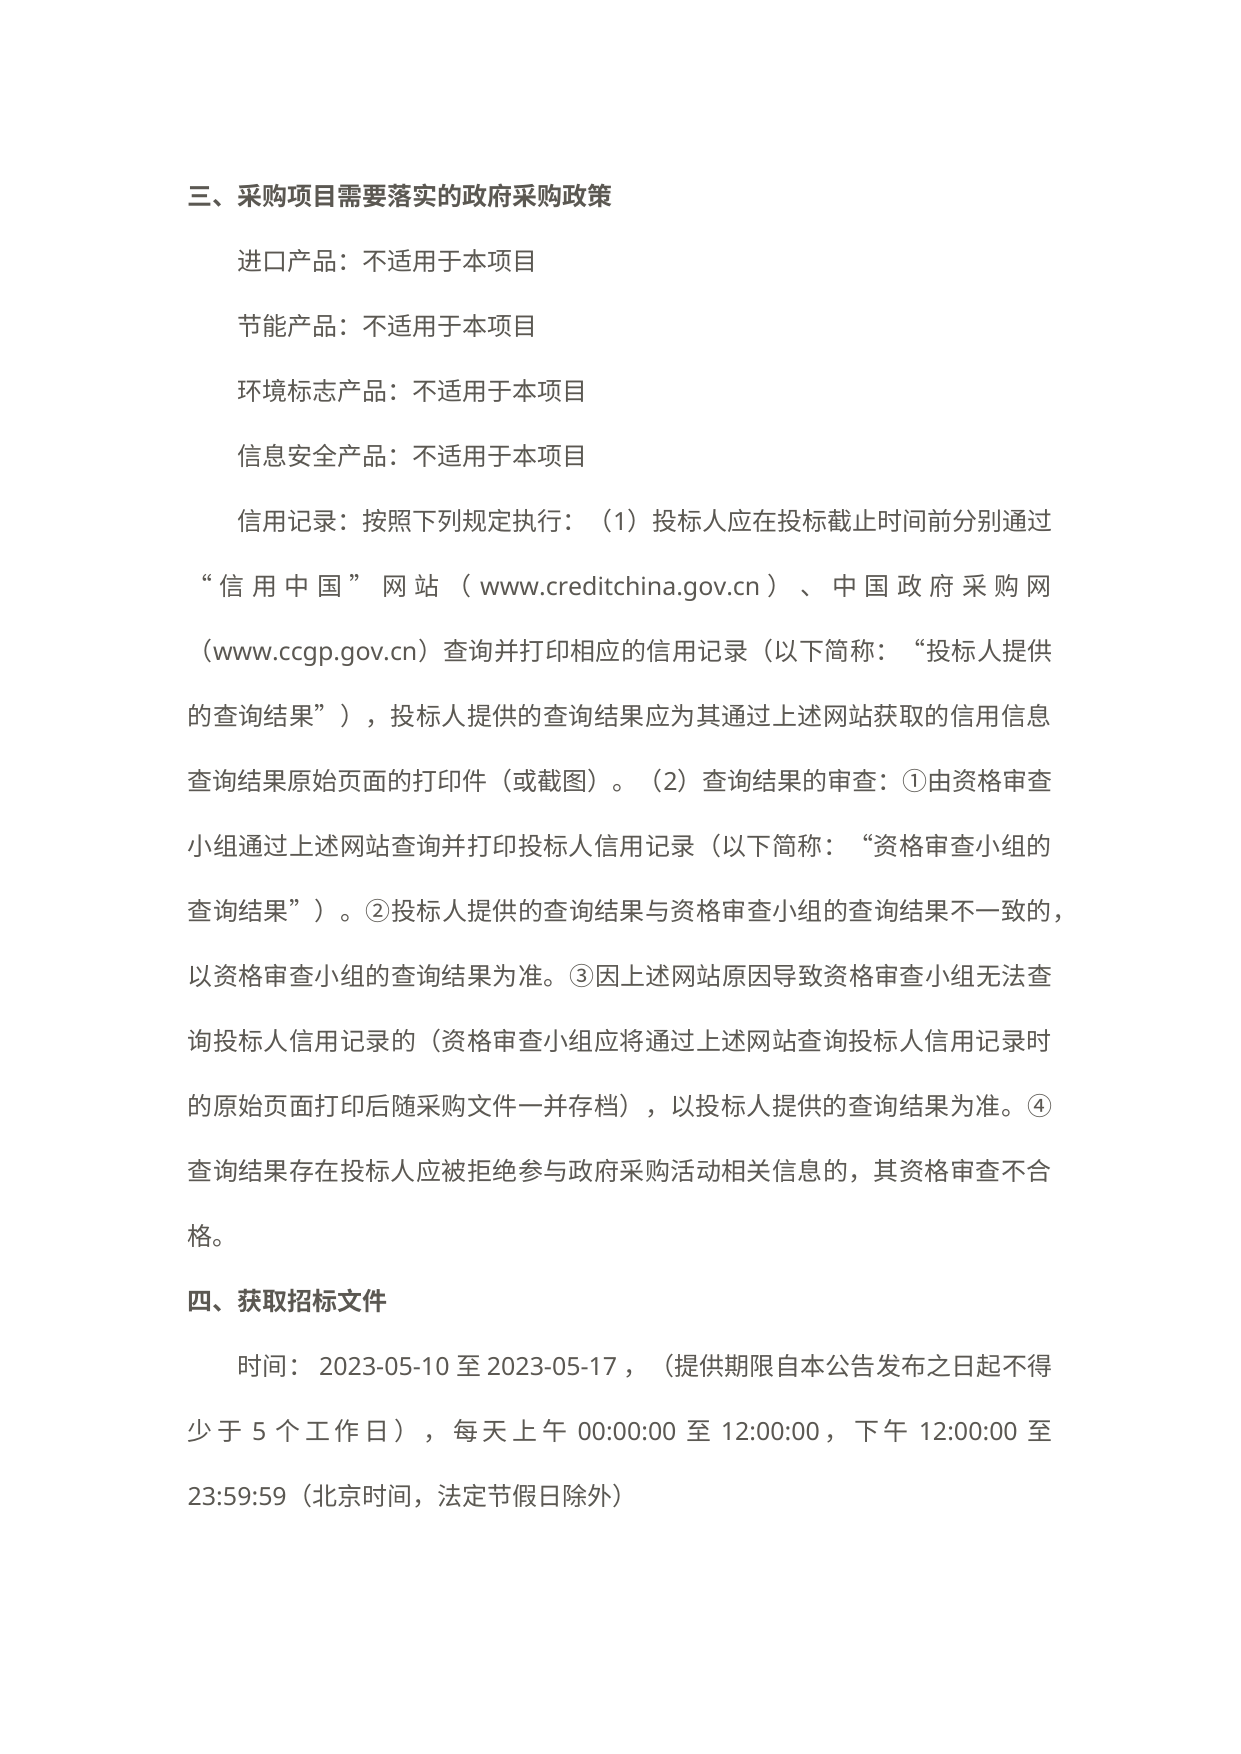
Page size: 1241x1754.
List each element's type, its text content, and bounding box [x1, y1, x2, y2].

text 节能产品：不适用于本项目 [187, 292, 1053, 357]
text 信息安全产品：不适用于本项目 [187, 422, 1053, 487]
text 环境标志产品：不适用于本项目 [187, 357, 1053, 422]
text 三、采购项目需要落实的政府采购政策 [187, 162, 1053, 227]
text 时间： 2023-05-10 至 2023-05-17 ，（提供期限自本公告发布之日起不得少于5个工作日），每天上午00:00:00至12:00:00，下午12:00:00至23:59:59（北京时间，法定节假日除外） [187, 1332, 1053, 1527]
text 四、获取招标文件 [187, 1267, 1053, 1332]
text 进口产品：不适用于本项目 [187, 227, 1053, 292]
text 信用记录：按照下列规定执行：（1）投标人应在投标截止时间前分别通过“信用中国”网站（www.creditchina.gov.cn）、中国政府采购网（www.ccgp.gov.cn）查询并打印相应的信用记录（以下简称：“投标人提供的查询结果”），投标人提供的查询结果应为其通过上述网站获取的信用信息查询结果原始页面的打印件（或截图）。（2）查询结果的审查：①由资格审查小组通过上述网站查询并打印投标人信用记录（以下简称：“资格审查小组的查询结果”）。②投标人提供的查询结果与资格审查小组的查询结果不一致的，以资格审查小组的查询结果为准。③因上述网站原因导致资格审查小组无法查询投标人信用记录的（资格审查小组应将通过上述网站查询投标人信用记录时的原始页面打印后随采购文件一并存档），以投标人提供的查询结果为准。④查询结果存在投标人应被拒绝参与政府采购活动相关信息的，其资格审查不合格。 [187, 487, 1053, 1267]
